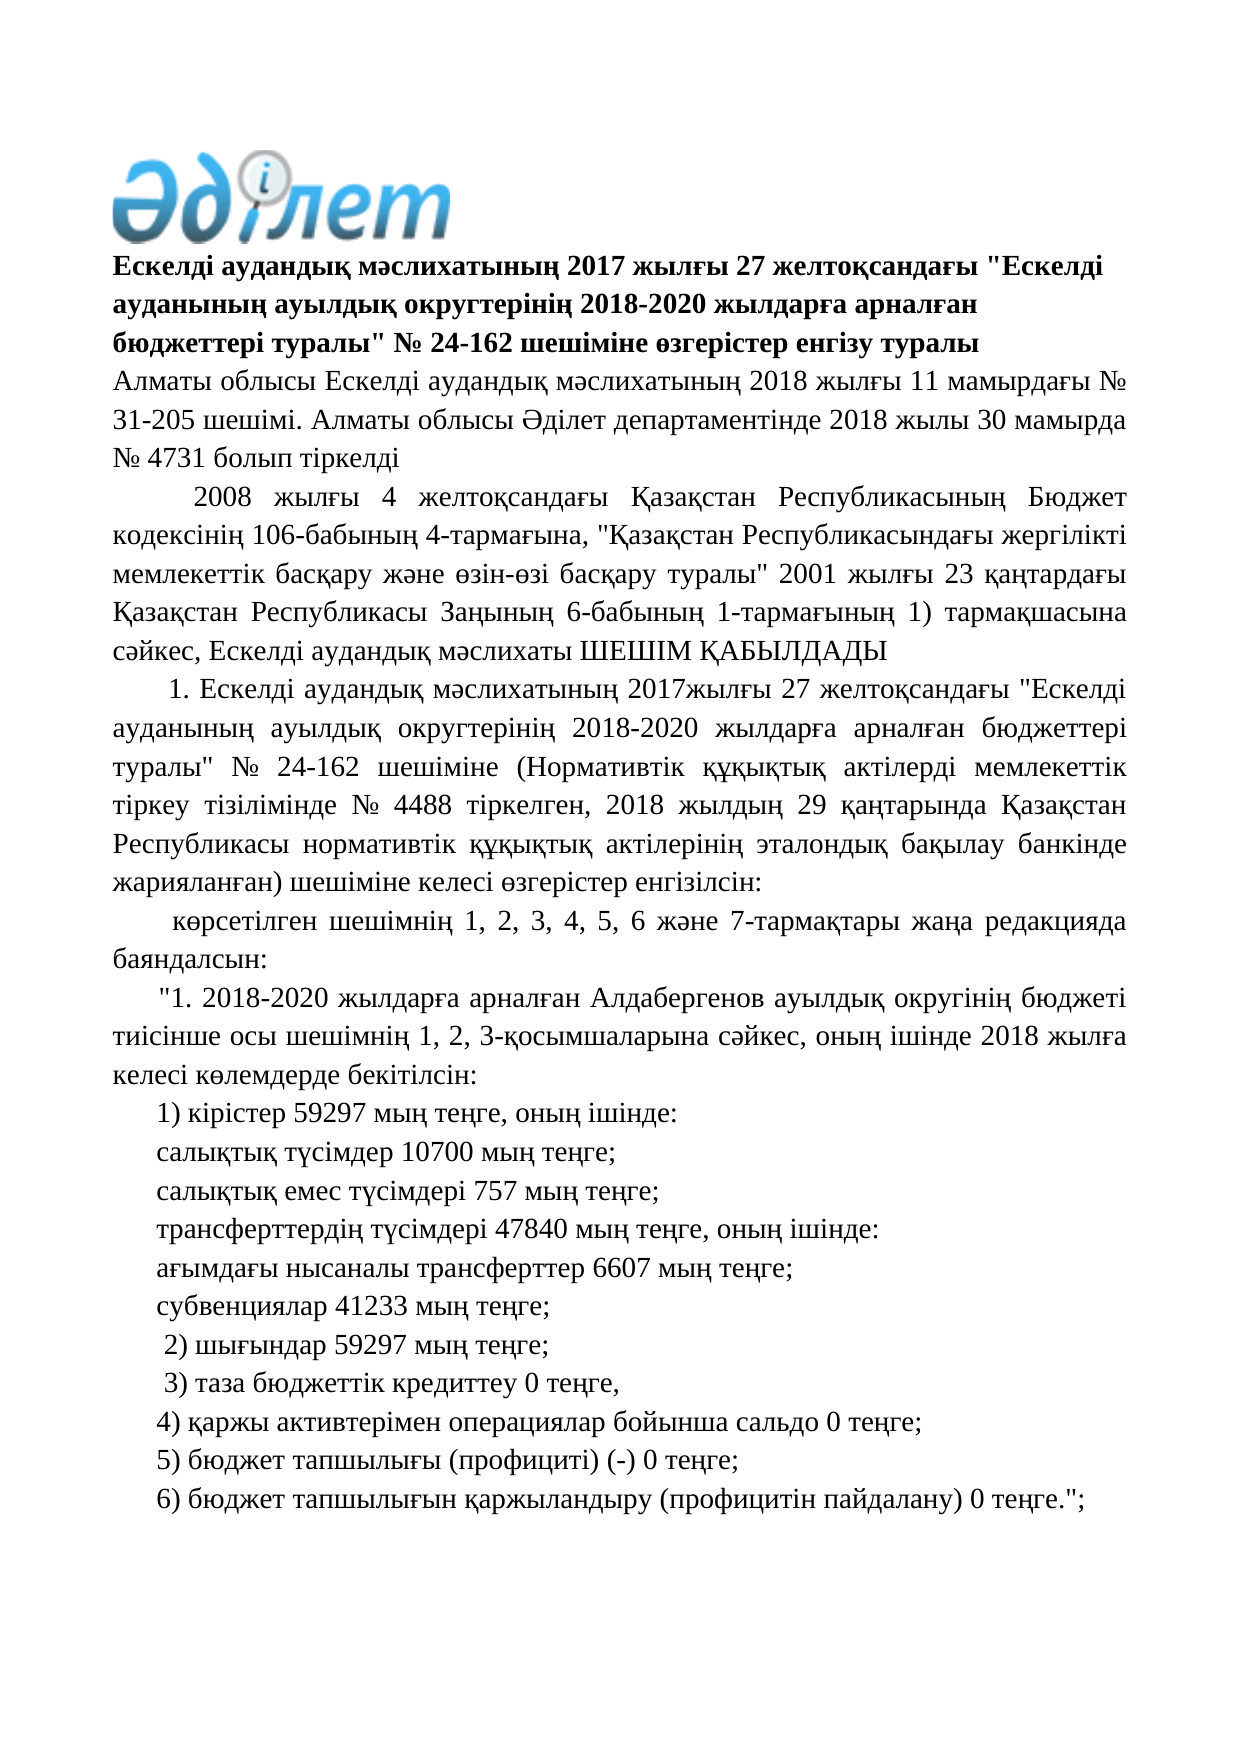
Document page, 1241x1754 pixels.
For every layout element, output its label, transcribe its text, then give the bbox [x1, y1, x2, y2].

text салықтық емес түсімдері 757 мың теңге; [112, 1173, 1128, 1206]
text 2008 жылғы 4 желтоқсандағы Қазақстан Республикасының Бюджет кодексiнің 106-бабының 4-тармағына, "Қазақстан Республикасындағы жергілікті мемлекеттік басқару және өзін-өзі басқару туралы" 2001 жылғы 23 қаңтардағы Қазақстан Республикасы Заңының 6-бабының 1-тармағының 1) тармақшасына сәйкес, Ескелді аудандық мәслихаты ШЕШIМ ҚАБЫЛДАДЫ [112, 479, 1128, 667]
text Ескелді аудандық мәслихатының 2017 жылғы 27 желтоқсандағы "Ескелді ауданының ауылдық округтерінің 2018-2020 жылдарға арналған бюджеттері туралы" № 24-162 шешіміне өзгерістер енгізу туралы [112, 248, 1128, 358]
text "1. 2018-2020 жылдарға арналған Алдабергенов ауылдық округінің бюджеті тиісінше осы шешімнің 1, 2, 3-қосымшаларына сәйкес, оның ішінде 2018 жылға келесі көлемдерде бекітілсін: [112, 980, 1128, 1091]
text 1. Ескелді аудандық мәслихатының 2017жылғы 27 желтоқсандағы "Ескелді ауданының ауылдық округтерінің 2018-2020 жылдарға арналған бюджеттері туралы" № 24-162 шешіміне (Нормативтік құқықтық актілерді мемлекеттік тіркеу тізілімінде № 4488 тіркелген, 2018 жылдың 29 қаңтарында Қазақстан Республикасы нормативтік құқықтық актілерінің эталондық бақылау банкінде жарияланған) шешіміне келесі өзгерістер енгізілсін: [112, 672, 1128, 898]
text 4) қаржы активтерімен операциялар бойынша сальдо 0 теңге; [112, 1404, 1128, 1437]
text трансферттердің түсімдері 47840 мың теңге, оның ішінде: [112, 1211, 1128, 1245]
text субвенциялар 41233 мың теңге; [112, 1288, 1128, 1322]
picture [112, 150, 451, 244]
text 1) кірістер 59297 мың теңге, оның ішінде: [112, 1096, 1128, 1129]
text салықтық түсімдер 10700 мың теңге; [112, 1134, 1128, 1168]
text Алматы облысы Ескелді аудандық мәслихатының 2018 жылғы 11 мамырдағы № 31-205 шешімі. Алматы облысы Әділет департаментінде 2018 жылы 30 мамырда № 4731 болып тіркелді [112, 363, 1128, 474]
text 2) шығындар 59297 мың теңге; [112, 1327, 1128, 1360]
text көрсетілген шешімнің 1, 2, 3, 4, 5, 6 және 7-тармақтары жаңа редакцияда баяндалсын: [112, 903, 1128, 975]
text 3) таза бюджеттік кредиттеу 0 теңге, [112, 1365, 1128, 1399]
text 5) бюджет тапшылығы (профициті) (-) 0 теңге; [112, 1442, 1128, 1476]
text 6) бюджет тапшылығын қаржыландыру (профицитін пайдалану) 0 теңге."; [112, 1481, 1128, 1514]
text ағымдағы нысаналы трансферттер 6607 мың теңге; [112, 1250, 1128, 1283]
